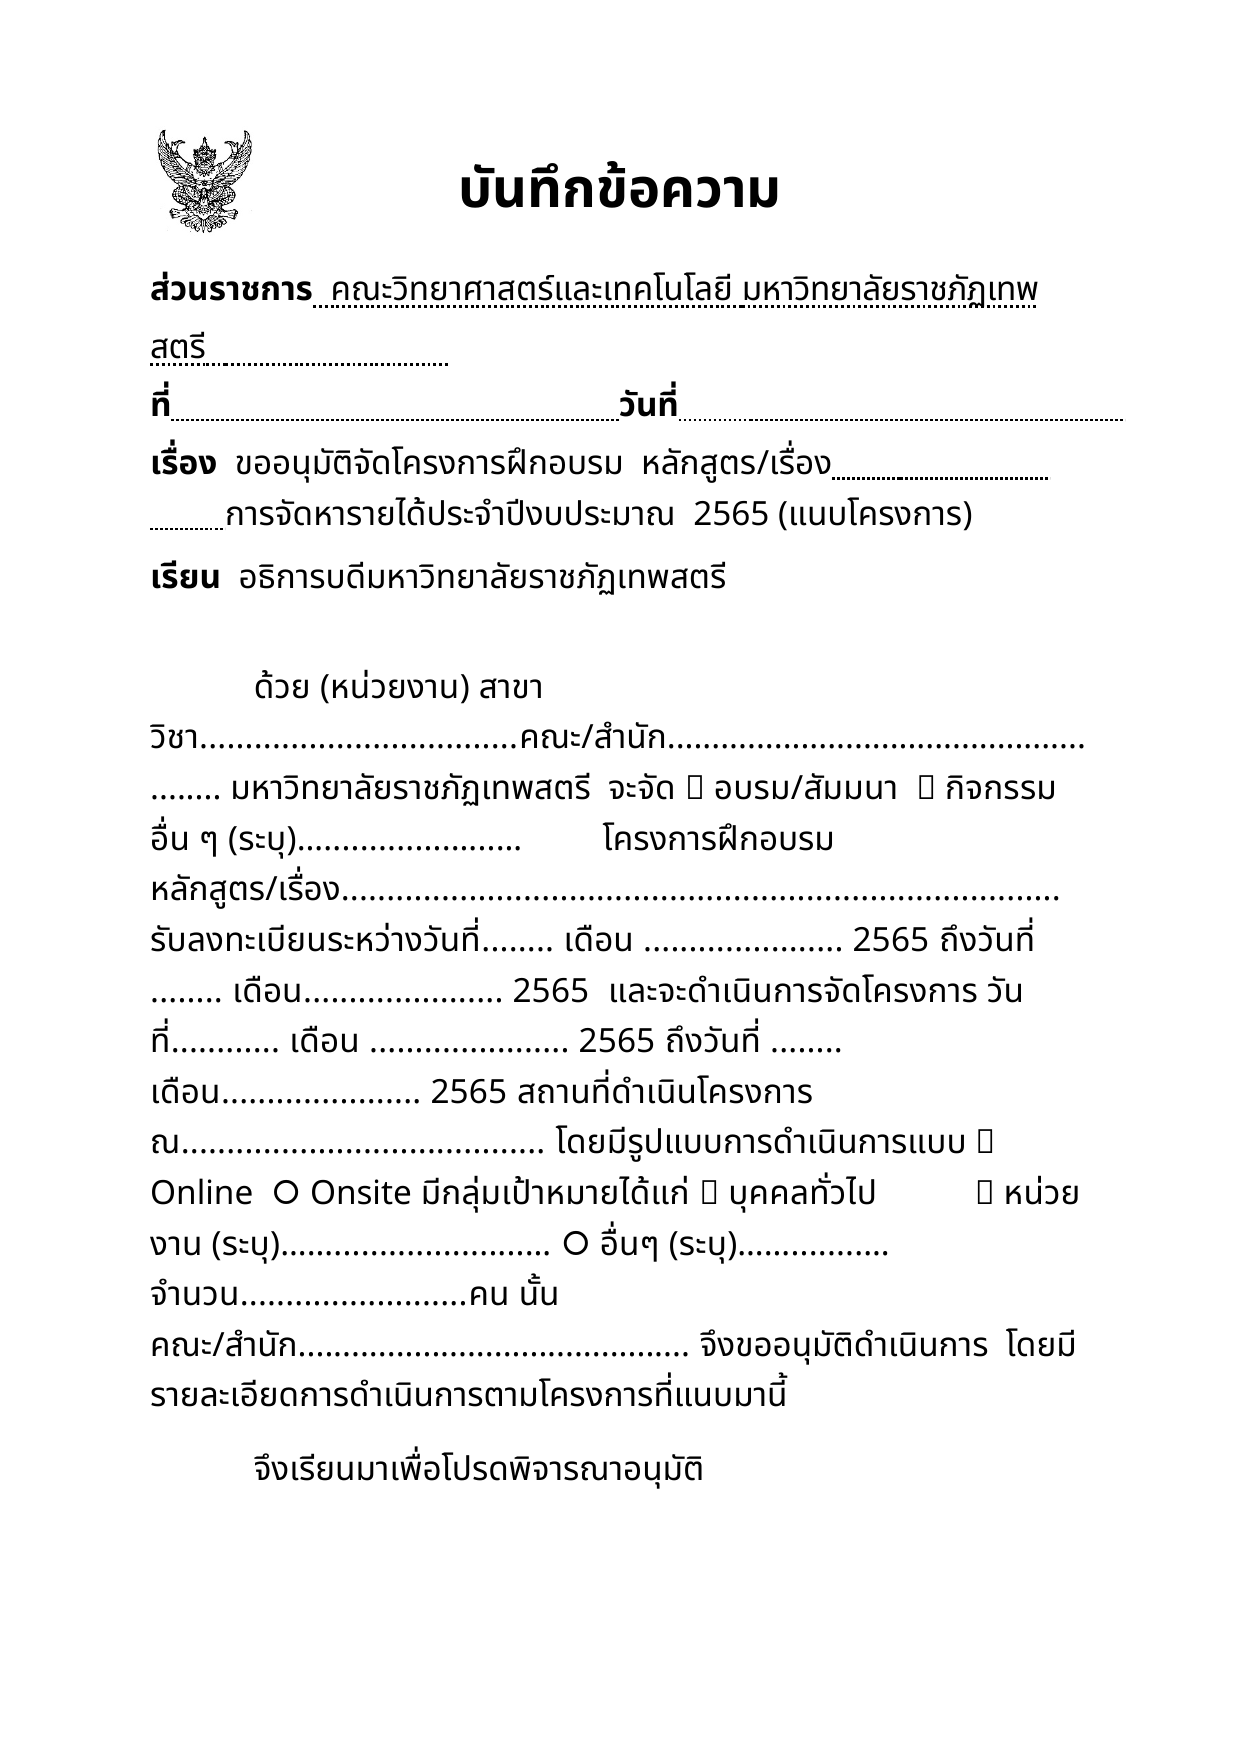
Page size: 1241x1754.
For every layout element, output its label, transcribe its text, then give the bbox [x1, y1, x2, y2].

text ส่วนราชการ คณะวิทยาศาสตร์และเทคโนโลยี มหาวิทยาลัยราชภัฏเทพสตรี [150, 265, 1090, 373]
text เรียน อธิการบดีมหาวิทยาลัยราชภัฏเทพสตรี [150, 553, 1090, 603]
text ด้วย (หน่วยงาน) สาขาวิชา...................................คณะ/สำนัก....................................................... มหาวิทยาลัยราชภัฏเทพสตรี จะจัด อบรม/สัมมนา กิจกรรมอื่น ๆ (ระบุ)…..............…..… โครงการฝึกอบรม หลักสูตร/เรื่อง............................................................................... รับลงทะเบียนระหว่างวันที่........ เดือน ...................... 2565 ถึงวันที่ ........ เดือน...................... 2565 และจะดำเนินการจัดโครงการ วันที่............ เดือน ...................... 2565 ถึงวันที่ ........ เดือน...................... 2565 สถานที่ดำเนินโครงการ ณ........................................ โดยมีรูปแบบการดำเนินการแบบ Online Onsite มีกลุ่มเป้าหมายได้แก่ บุคคลทั่วไป หน่วยงาน (ระบุ)…….....................… อื่นๆ (ระบุ)……........…จำนวน.........................คน นั้น คณะ/สำนัก............................................ จึงขออนุมัติดำเนินการ โดยมีรายละเอียดการดำเนินการตามโครงการที่แนบมานี้ [150, 663, 1090, 1422]
text จึงเรียนมาเพื่อโปรดพิจารณาอนุมัติ [150, 1444, 1090, 1495]
text เรื่อง ขออนุมัติจัดโครงการฝึกอบรม หลักสูตร/เรื่อง การจัดหารายได้ประจำปีงบประมาณ 2565 (แนบโครงการ) [150, 439, 1090, 540]
text ที่ วันที่ [150, 381, 1090, 431]
text บันทึกข้อความ [256, 150, 1090, 232]
picture [155, 126, 256, 237]
